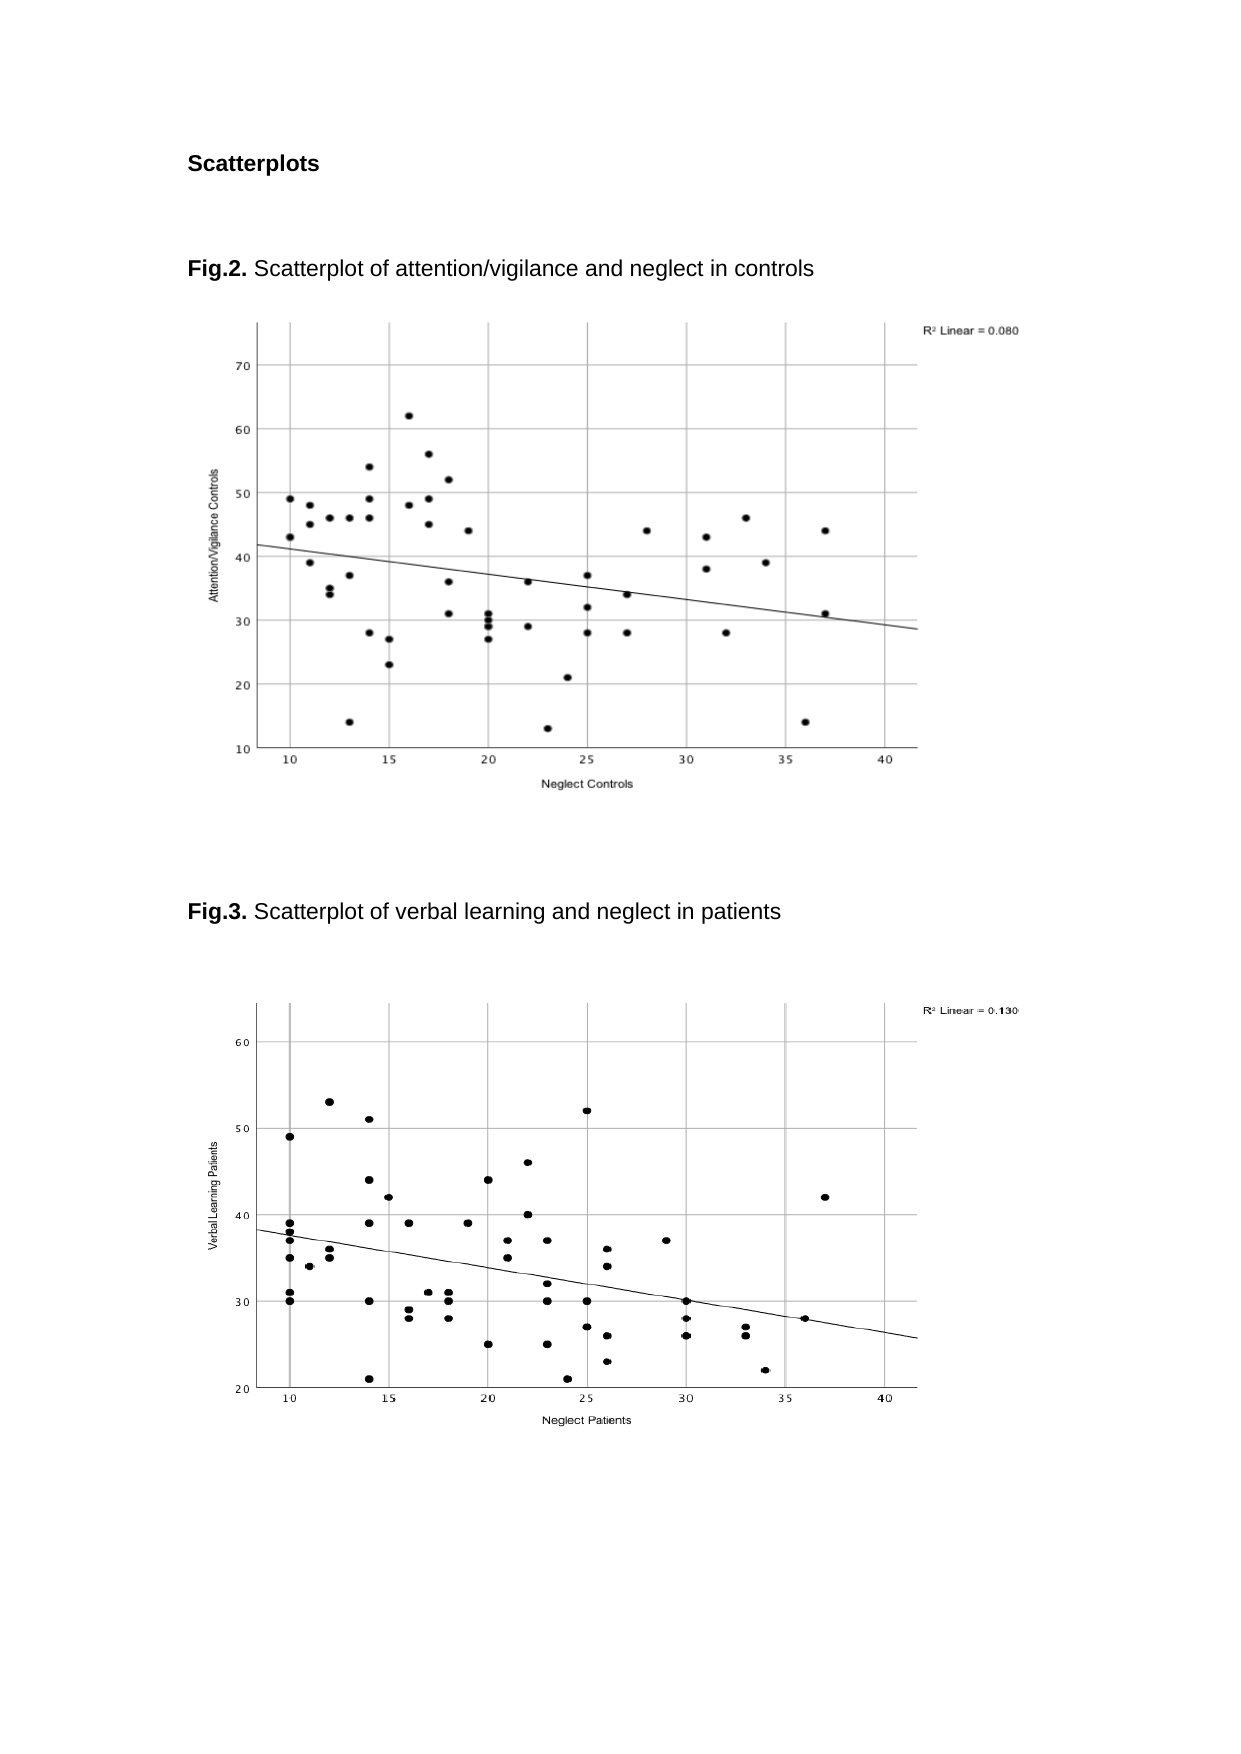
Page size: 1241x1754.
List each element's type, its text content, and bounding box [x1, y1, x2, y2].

text Fig.2. Scatterplot of attention/vigilance and neglect in controls [187, 255, 1053, 282]
picture [187, 294, 1163, 805]
text Scatterplots [187, 150, 1053, 176]
picture [187, 977, 1163, 1439]
text Fig.3. Scatterplot of verbal learning and neglect in patients [187, 898, 1053, 925]
